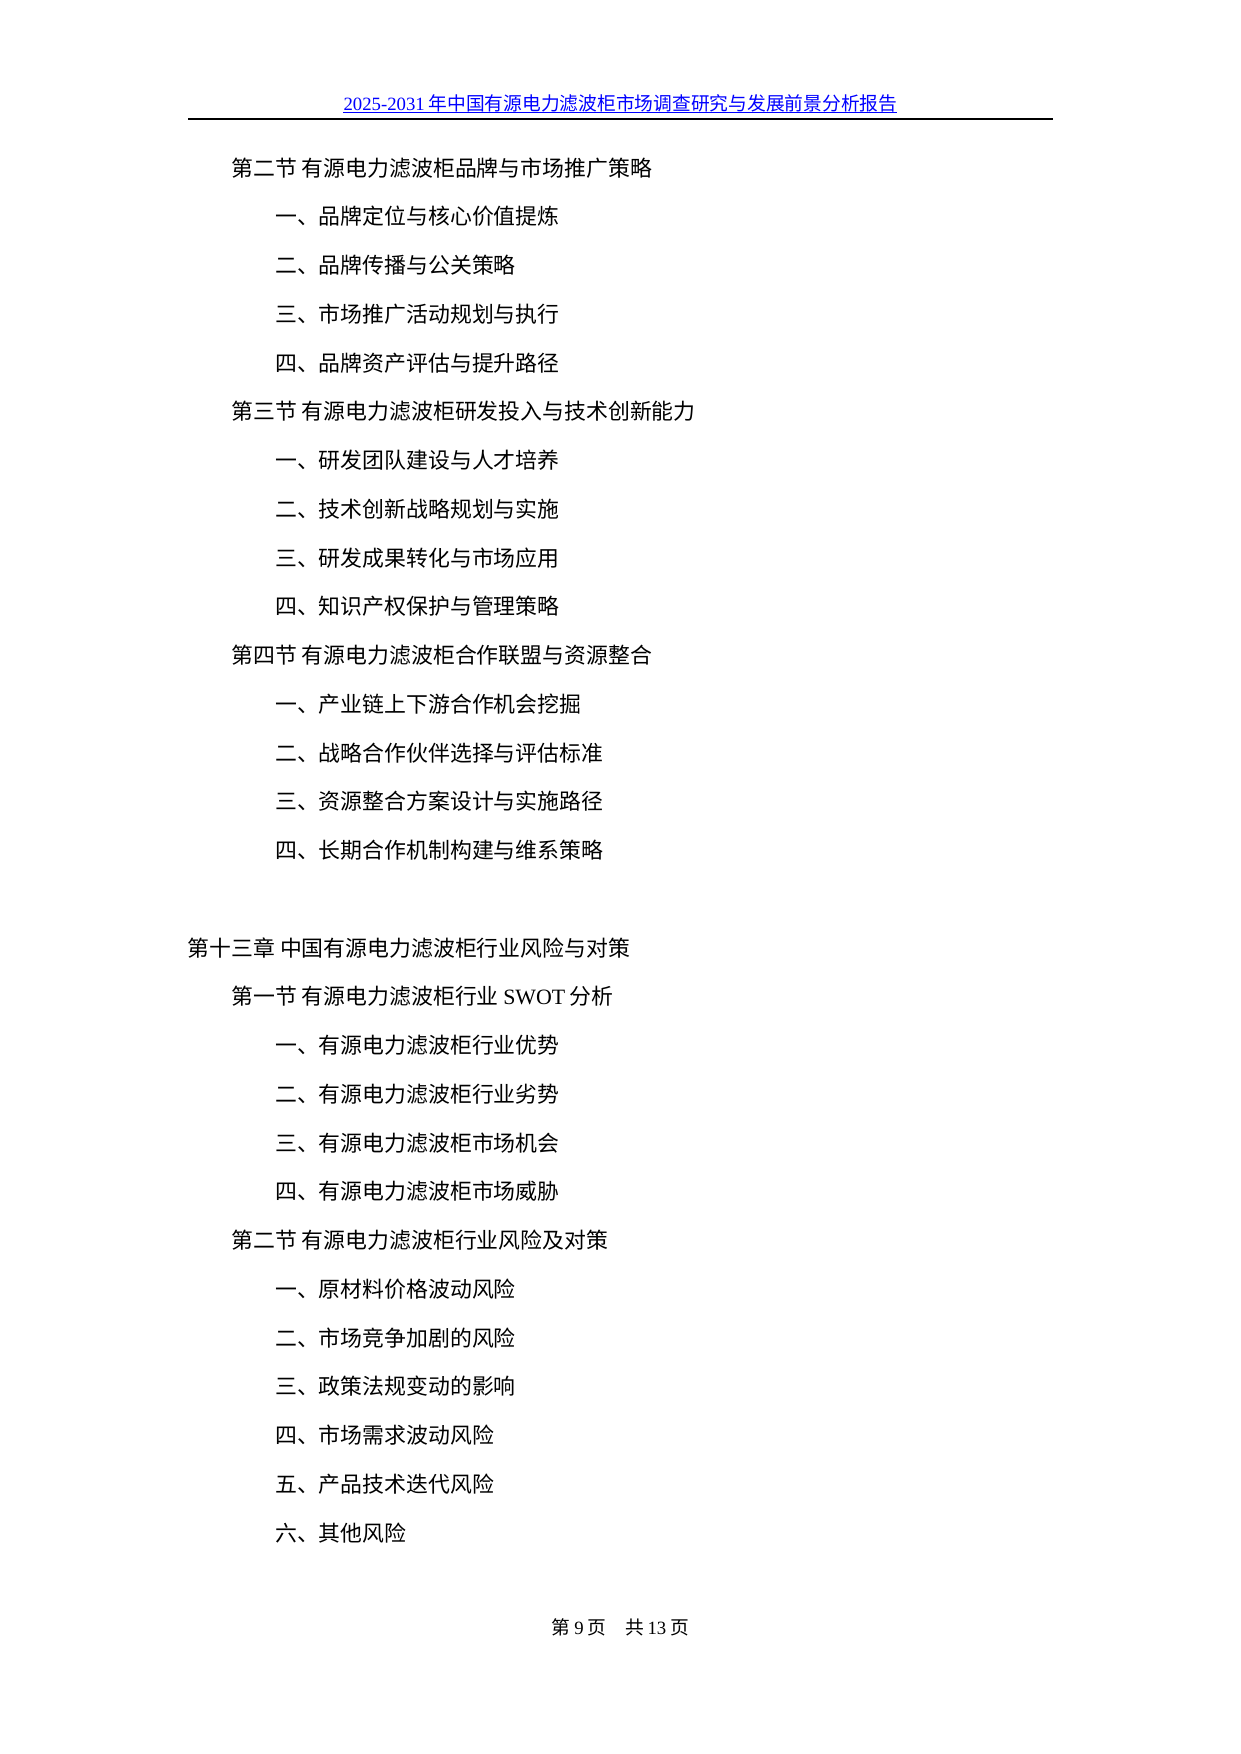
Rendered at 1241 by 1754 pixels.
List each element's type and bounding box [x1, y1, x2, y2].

text [187, 150, 1053, 1548]
